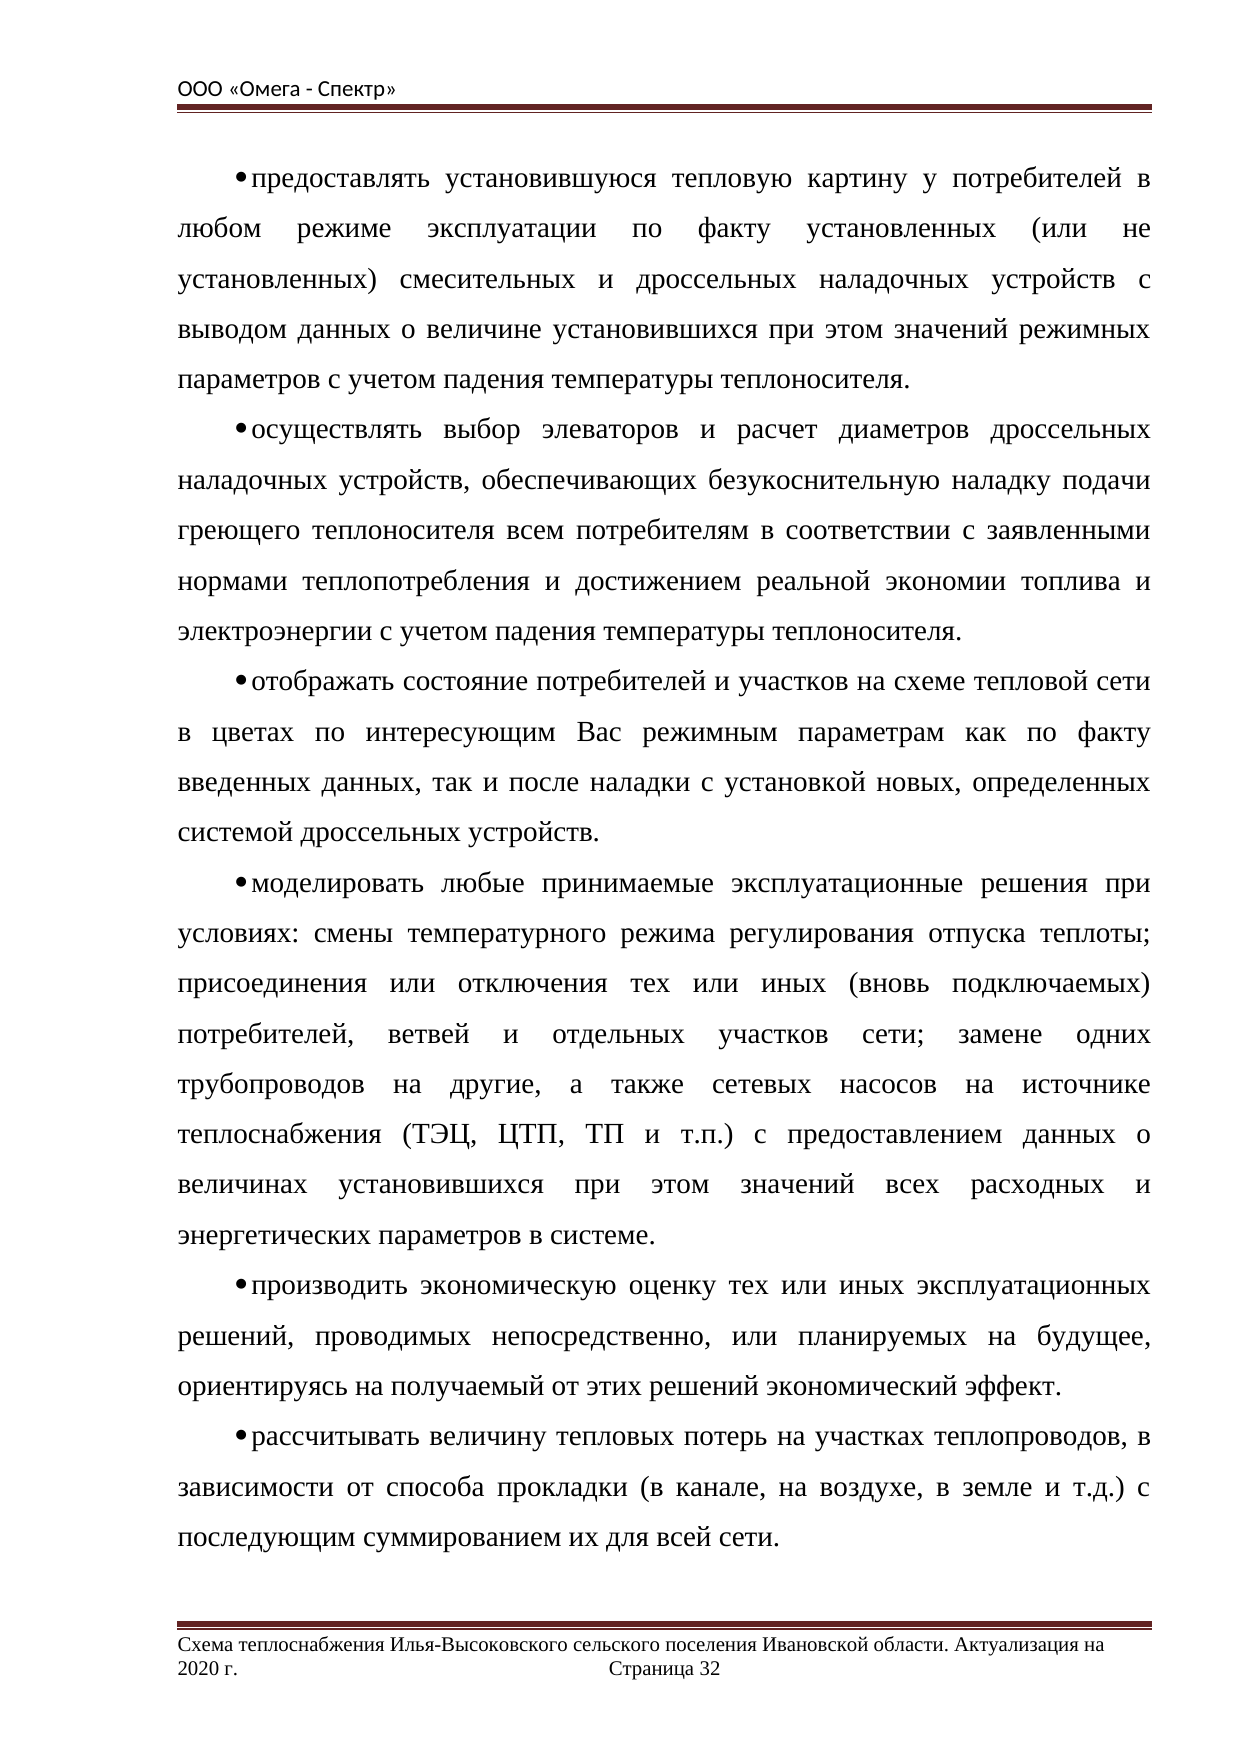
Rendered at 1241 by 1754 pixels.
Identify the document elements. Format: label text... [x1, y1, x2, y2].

list моделировать любые принимаемые эксплуатационные решения при условиях: смены температурного режима регулирования отпуска теплоты; присоединения или отключения тех или иных (вновь подключаемых) потребителей, ветвей и отдельных участков сети; замене одних трубопроводов на другие, а также сетевых насосов на источнике теплоснабжения (ТЭЦ, ЦТП, ТП и т.п.) с предоставлением данных о величинах установившихся при этом значений всех расходных и энергетических параметров в системе. [177, 865, 1152, 1251]
list производить экономическую оценку тех или иных эксплуатационных решений, проводимых непосредственно, или планируемых на будущее, ориентируясь на получаемый от этих решений экономический эффект. [177, 1267, 1152, 1402]
list рассчитывать величину тепловых потерь на участках теплопроводов, в зависимости от способа прокладки (в канале, на воздухе, в земле и т.д.) с последующим суммированием их для всей сети. [177, 1418, 1152, 1553]
list осуществлять выбор элеваторов и расчет диаметров дроссельных наладочных устройств, обеспечивающих безукоснительную наладку подачи греющего теплоносителя всем потребителям в соответствии с заявленными нормами теплопотребления и достижением реальной экономии топлива и электроэнергии с учетом падения температуры теплоносителя. [177, 412, 1152, 647]
list отображать состояние потребителей и участков на схеме тепловой сети в цветах по интересующим Вас режимным параметрам как по факту введенных данных, так и после наладки с установкой новых, определенных системой дроссельных устройств. [177, 663, 1152, 848]
list предоставлять установившуюся тепловую картину у потребителей в любом режиме эксплуатации по факту установленных (или не установленных) смесительных и дроссельных наладочных устройств с выводом данных о величине установившихся при этом значений режимных параметров с учетом падения температуры теплоносителя. [177, 160, 1152, 395]
